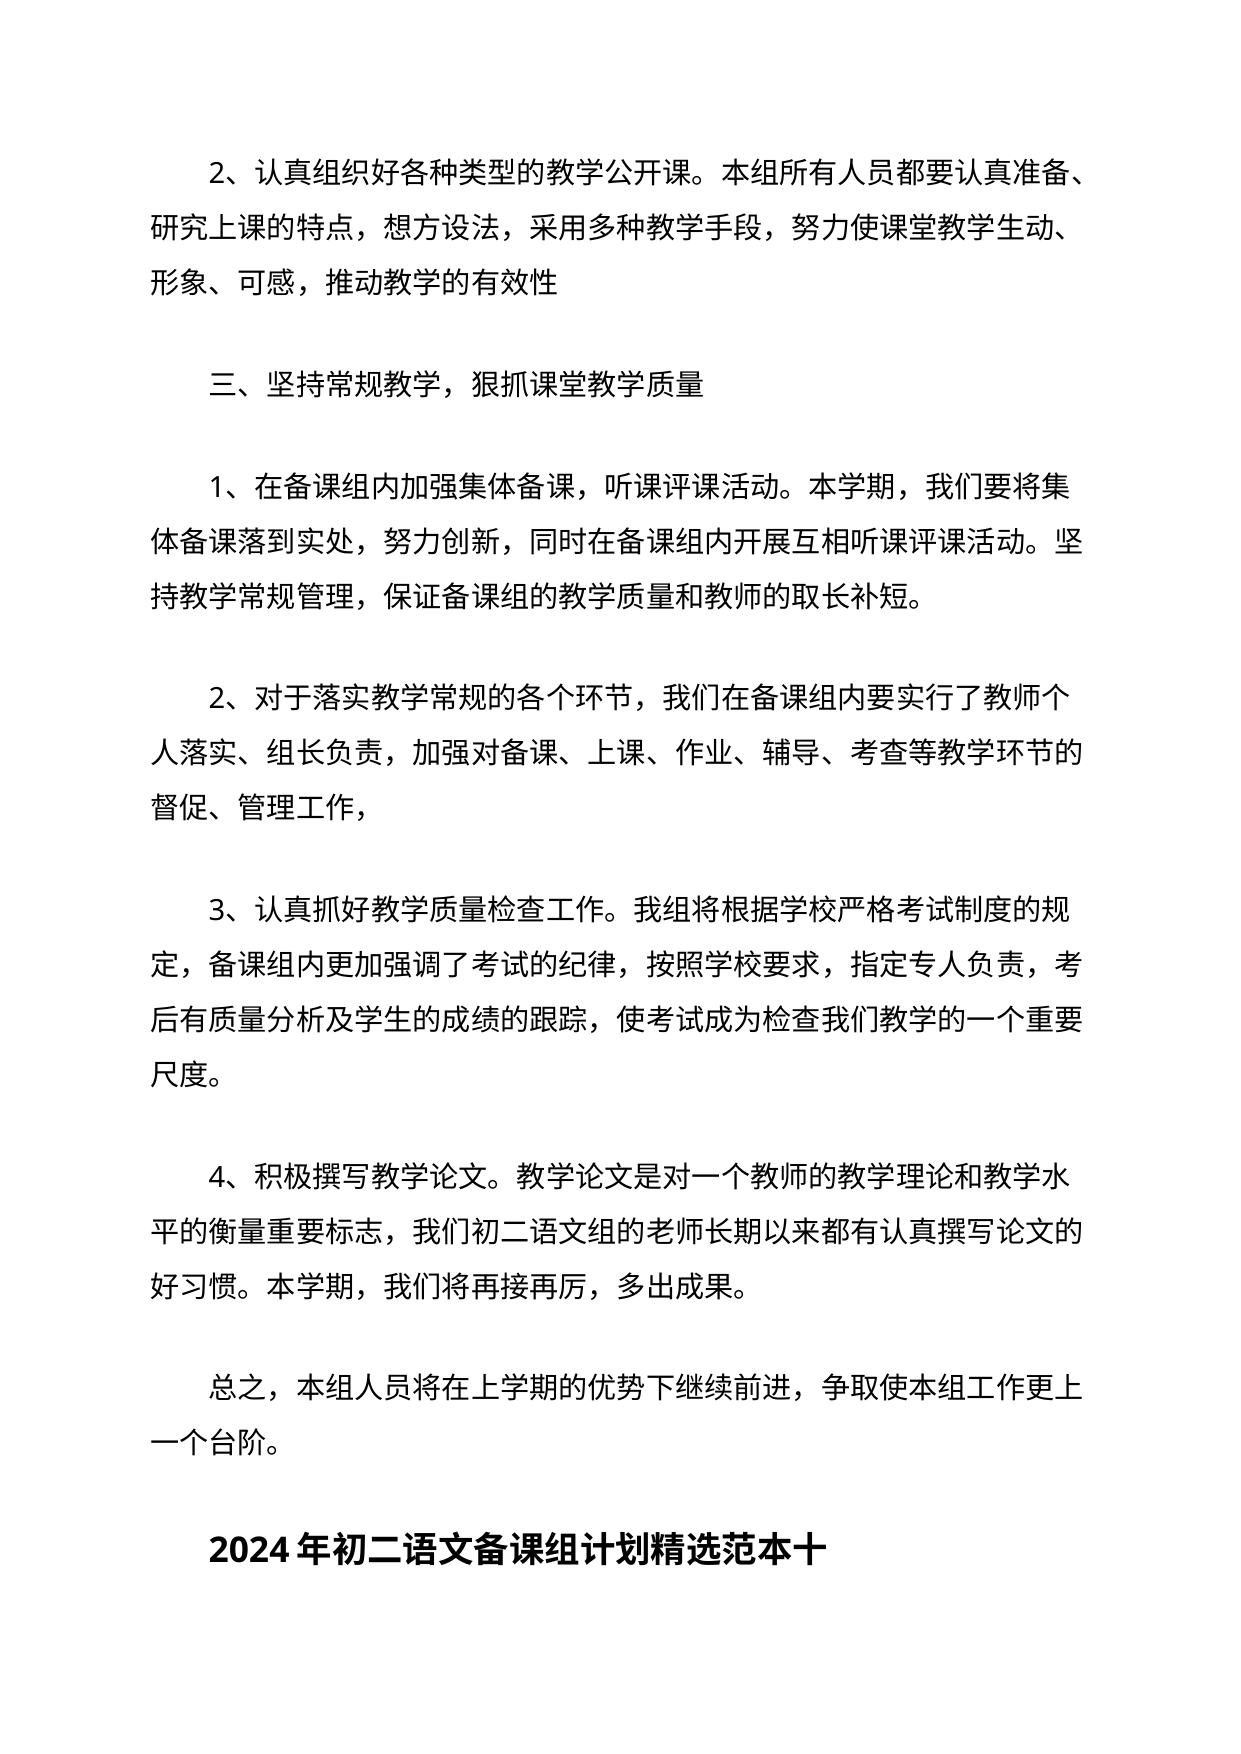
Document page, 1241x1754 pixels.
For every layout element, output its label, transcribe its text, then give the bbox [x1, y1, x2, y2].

text 2、对于落实教学常规的各个环节，我们在备课组内要实行了教师个人落实、组长负责，加强对备课、上课、作业、辅导、考查等教学环节的督促、管理工作， [150, 675, 1090, 827]
text 2024年初二语文备课组计划精选范本十 [150, 1522, 1090, 1573]
text 1、在备课组内加强集体备课，听课评课活动。本学期，我们要将集体备课落到实处，努力创新，同时在备课组内开展互相听课评课活动。坚持教学常规管理，保证备课组的教学质量和教师的取长补短。 [150, 463, 1090, 616]
text 2、认真组织好各种类型的教学公开课。本组所有人员都要认真准备、研究上课的特点，想方设法，采用多种教学手段，努力使课堂教学生动、形象、可感，推动教学的有效性 [150, 150, 1090, 302]
text 总之，本组人员将在上学期的优势下继续前进，争取使本组工作更上一个台阶。 [150, 1365, 1090, 1462]
text 3、认真抓好教学质量检查工作。我组将根据学校严格考试制度的规定，备课组内更加强调了考试的纪律，按照学校要求，指定专人负责，考后有质量分析及学生的成绩的跟踪，使考试成为检查我们教学的一个重要尺度。 [150, 887, 1090, 1094]
text 三、坚持常规教学，狠抓课堂教学质量 [150, 362, 1090, 404]
text 4、积极撰写教学论文。教学论文是对一个教师的教学理论和教学水平的衡量重要标志，我们初二语文组的老师长期以来都有认真撰写论文的好习惯。本学期，我们将再接再厉，多出成果。 [150, 1153, 1090, 1306]
